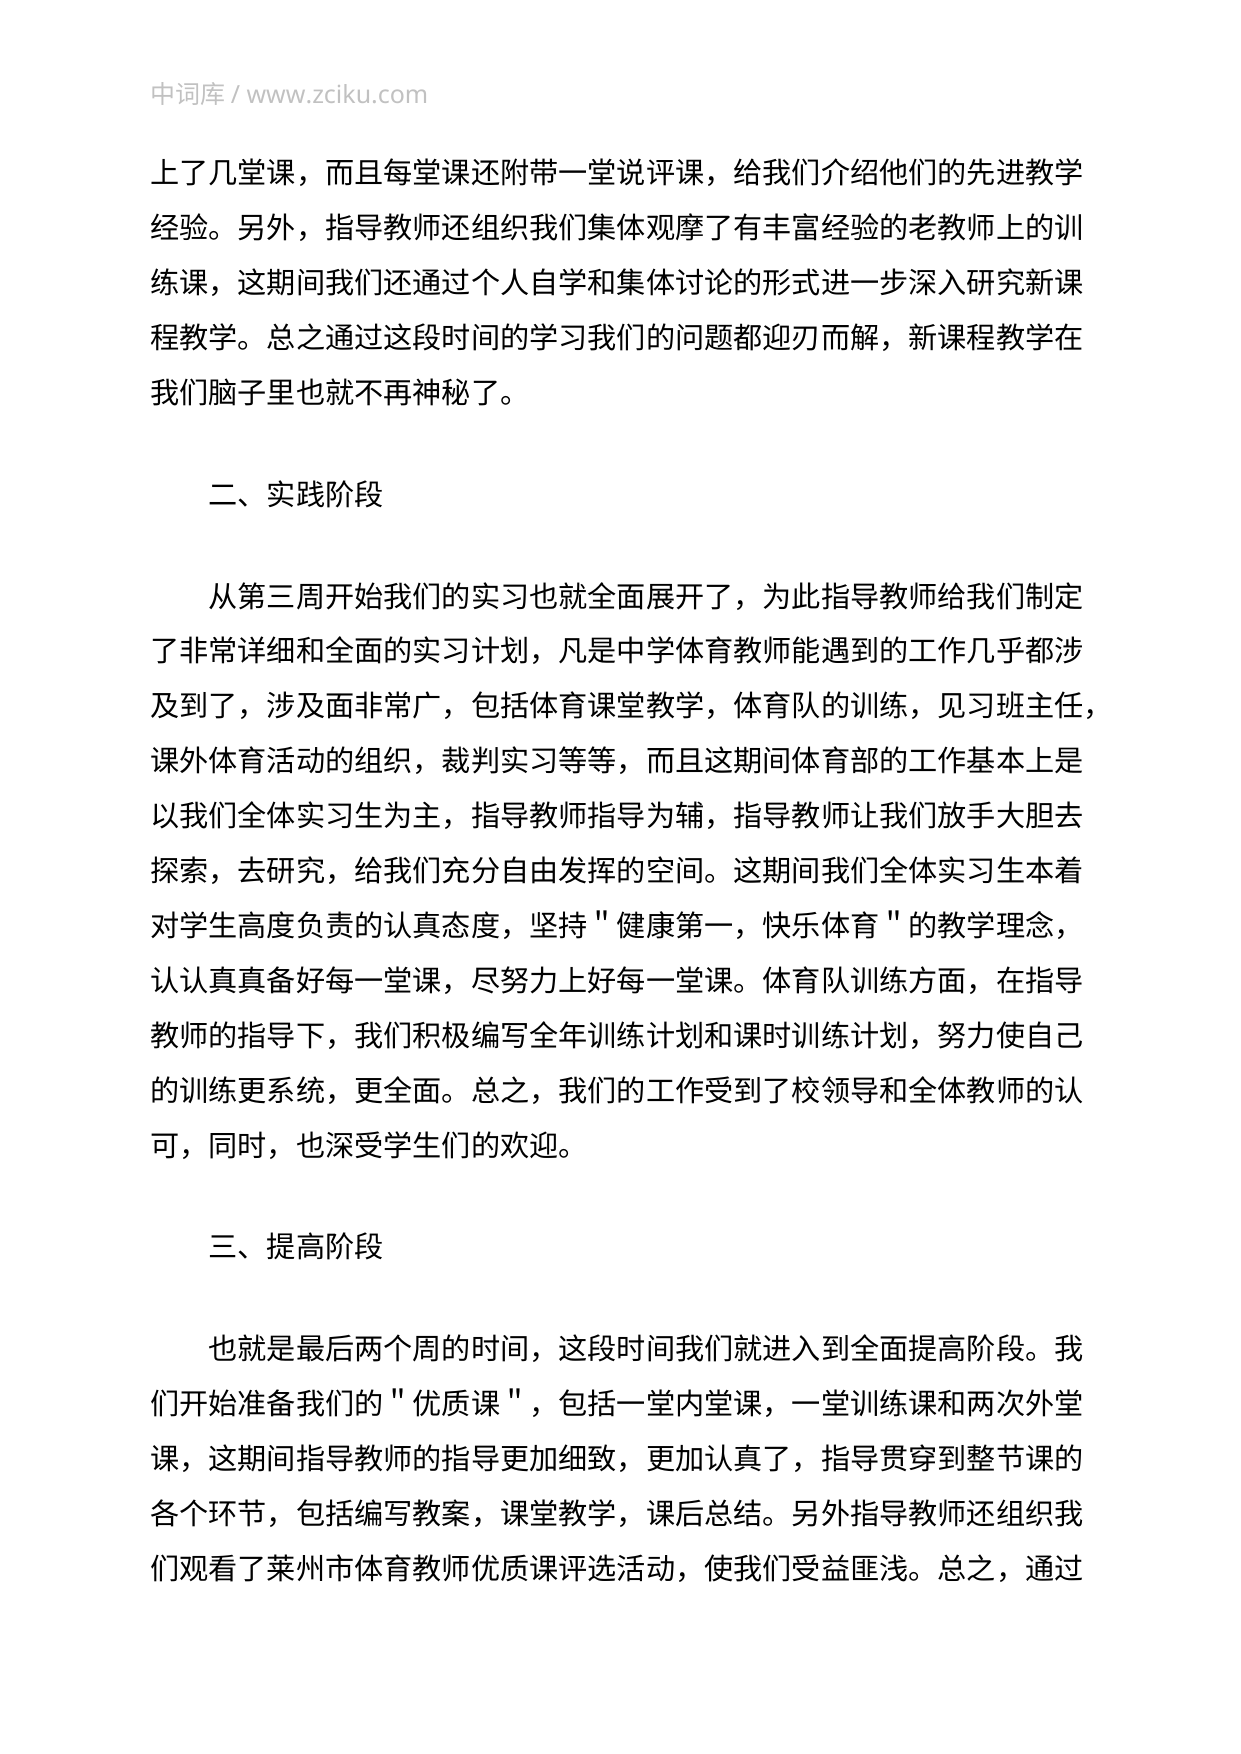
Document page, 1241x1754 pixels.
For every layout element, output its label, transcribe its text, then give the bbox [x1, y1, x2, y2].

text 二、实践阶段 [150, 471, 1090, 514]
text 三、提高阶段 [150, 1224, 1090, 1266]
text 从第三周开始我们的实习也就全面展开了，为此指导教师给我们制定了非常详细和全面的实习计划，凡是中学体育教师能遇到的工作几乎都涉及到了，涉及面非常广，包括体育课堂教学，体育队的训练，见习班主任，课外体育活动的组织，裁判实习等等，而且这期间体育部的工作基本上是以我们全体实习生为主，指导教师指导为辅，指导教师让我们放手大胆去探索，去研究，给我们充分自由发挥的空间。这期间我们全体实习生本着对学生高度负责的认真态度，坚持＂健康第一，快乐体育＂的教学理念，认认真真备好每一堂课，尽努力上好每一堂课。体育队训练方面，在指导教师的指导下，我们积极编写全年训练计划和课时训练计划，努力使自己的训练更系统，更全面。总之，我们的工作受到了校领导和全体教师的认可，同时，也深受学生们的欢迎。 [150, 573, 1090, 1164]
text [150, 150, 1090, 412]
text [150, 1326, 1090, 1587]
